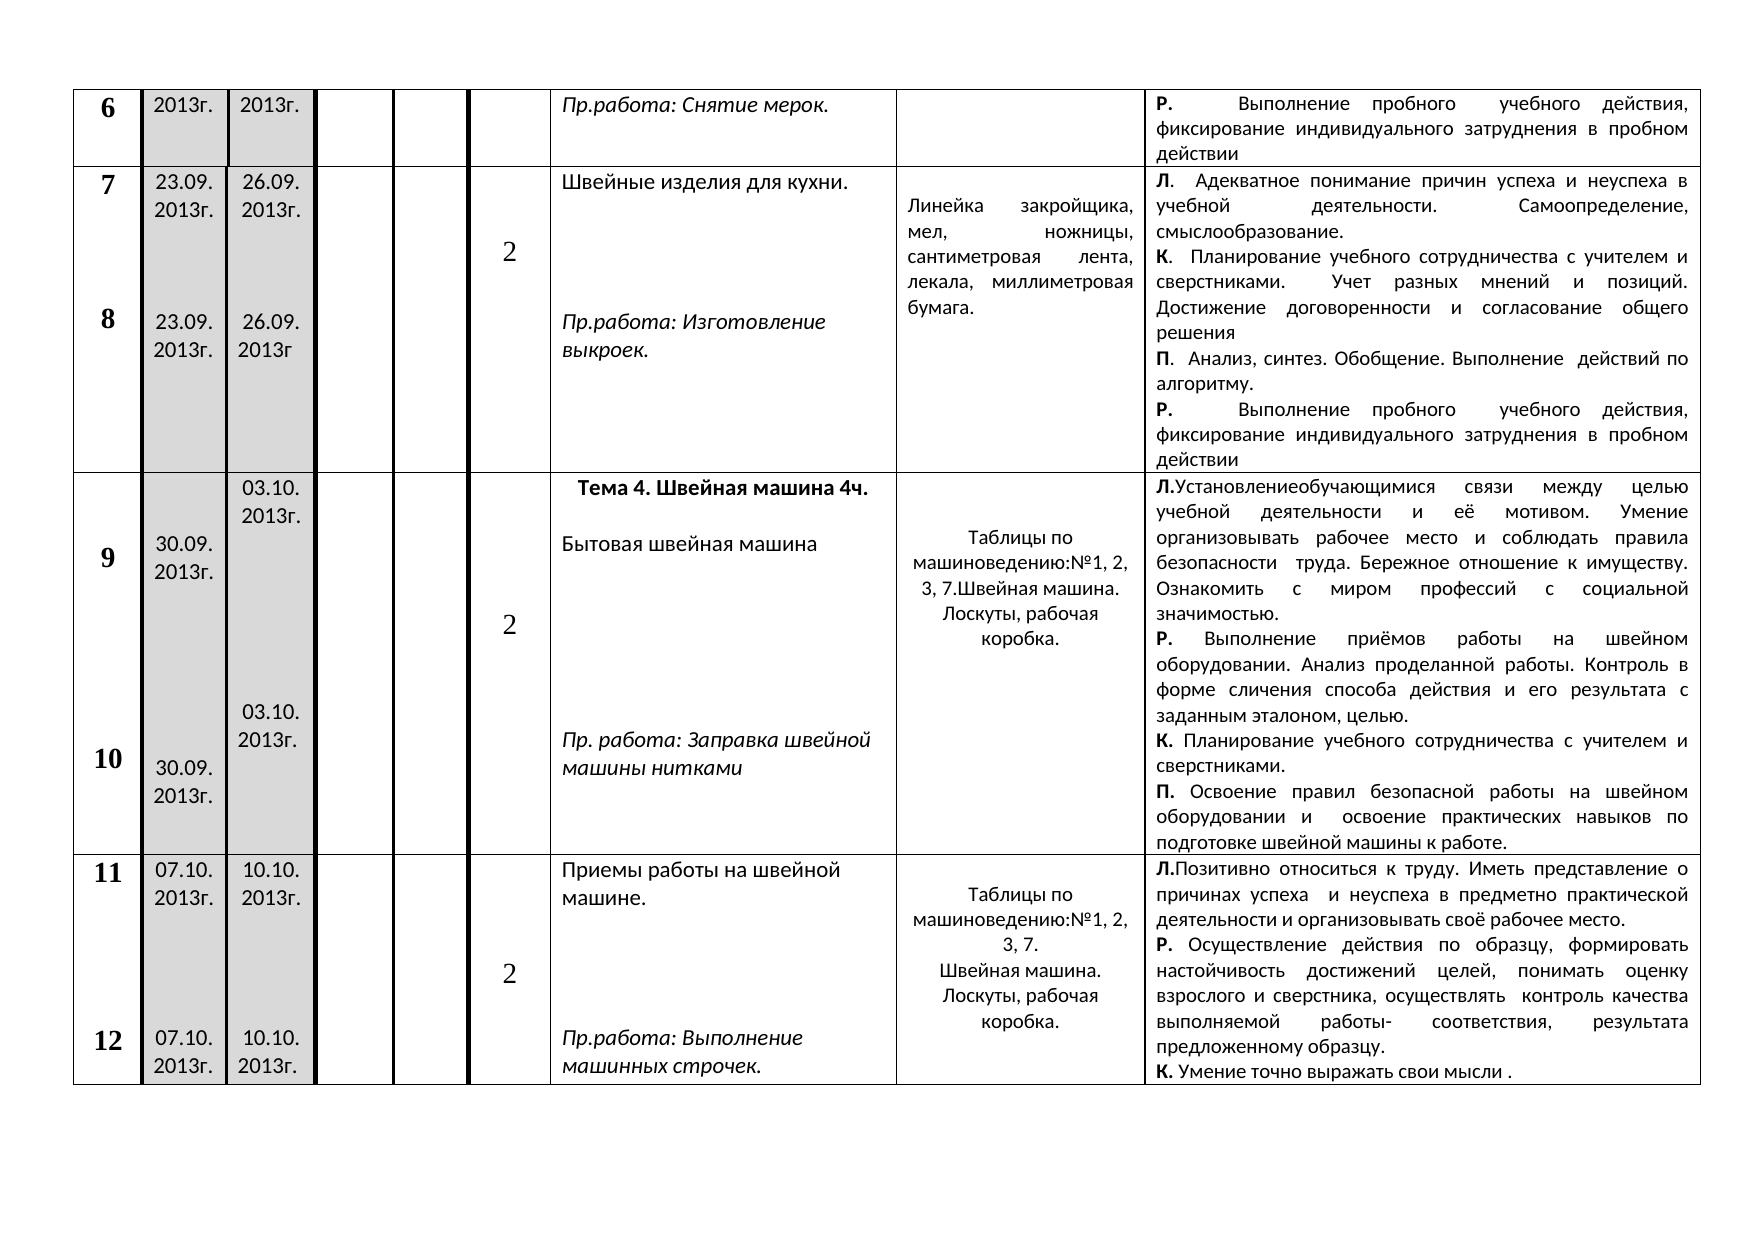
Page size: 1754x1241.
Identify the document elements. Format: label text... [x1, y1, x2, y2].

table_cell [395, 90, 466, 166]
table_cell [230, 90, 313, 166]
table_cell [897, 90, 1144, 166]
table_cell 30.09. 2013г. 30.09. 2013г. [144, 473, 225, 854]
table_cell [395, 855, 466, 1084]
table_cell 9 10 [74, 473, 140, 854]
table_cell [144, 90, 227, 166]
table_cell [551, 855, 896, 1084]
table_cell [318, 90, 392, 166]
table_cell Л.Установлениеобучающимися связи между целью учебной деятельности и её мотивом. Умение организовывать рабочее место и соблюдать правила безопасности труда. Бережное отношение к имуществу. Ознакомить с миром профессий с социальной значимостью. Р. Выполнение приёмов работы на швейном оборудовании. Анализ проделанной работы. Контроль в форме сличения способа действия и его результата с заданным эталоном, целью. К. Планирование учебного сотрудничества с учителем и сверстниками. П. Освоение правил безопасной работы на швейном оборудовании и освоение практических навыков по подготовке швейной машины к работе. [1146, 473, 1700, 854]
table_cell [395, 473, 466, 854]
table_cell [318, 473, 392, 854]
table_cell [551, 90, 896, 166]
table_cell 2 [471, 473, 550, 854]
table_cell Л. Адекватное понимание причин успеха и неуспеха в учебной деятельности. Самоопределение, смыслообразование. К. Планирование учебного сотрудничества с учителем и сверстниками. Учет разных мнений и позиций. Достижение договоренности и согласование общего решения П. Анализ, синтез. Обобщение. Выполнение действий по алгоритму. Р. Выполнение пробного учебного действия, фиксирование индивидуального затруднения в пробном действии [1146, 167, 1700, 472]
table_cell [1146, 90, 1700, 166]
table_cell 11 12 [74, 855, 140, 1084]
table_cell Линейка закройщика, мел, ножницы, сантиметровая лента, лекала, миллиметровая бумага. [897, 167, 1144, 472]
table_cell 2 [471, 855, 550, 1084]
table_cell [395, 167, 466, 472]
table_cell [144, 855, 225, 1084]
table_cell Таблицы по машиноведению:№1, 2, 3, 7.Швейная машина. Лоскуты, рабочая коробка. [897, 473, 1144, 854]
table_cell 7 8 [74, 167, 140, 472]
table_cell [318, 855, 392, 1084]
table_cell 2 [471, 90, 550, 166]
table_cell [228, 855, 313, 1084]
table_cell Швейные изделия для кухни. Пр.работа: Изготовление выкроек. [551, 167, 896, 472]
table_cell Тема 4. Швейная машина 4ч. Бытовая швейная машина Пр. работа: Заправка швейной машины нитками [551, 473, 896, 854]
table_cell 5 6 [74, 90, 140, 166]
table_cell 26.09. 2013г. 26.09. 2013г [228, 167, 313, 472]
table_cell 03.10. 2013г. 03.10. 2013г. [228, 473, 313, 854]
table_cell 2 [471, 167, 550, 472]
table_cell 23.09. 2013г. 23.09. 2013г. [144, 167, 225, 472]
table_cell [318, 167, 392, 472]
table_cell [1146, 855, 1700, 1084]
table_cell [897, 855, 1144, 1084]
